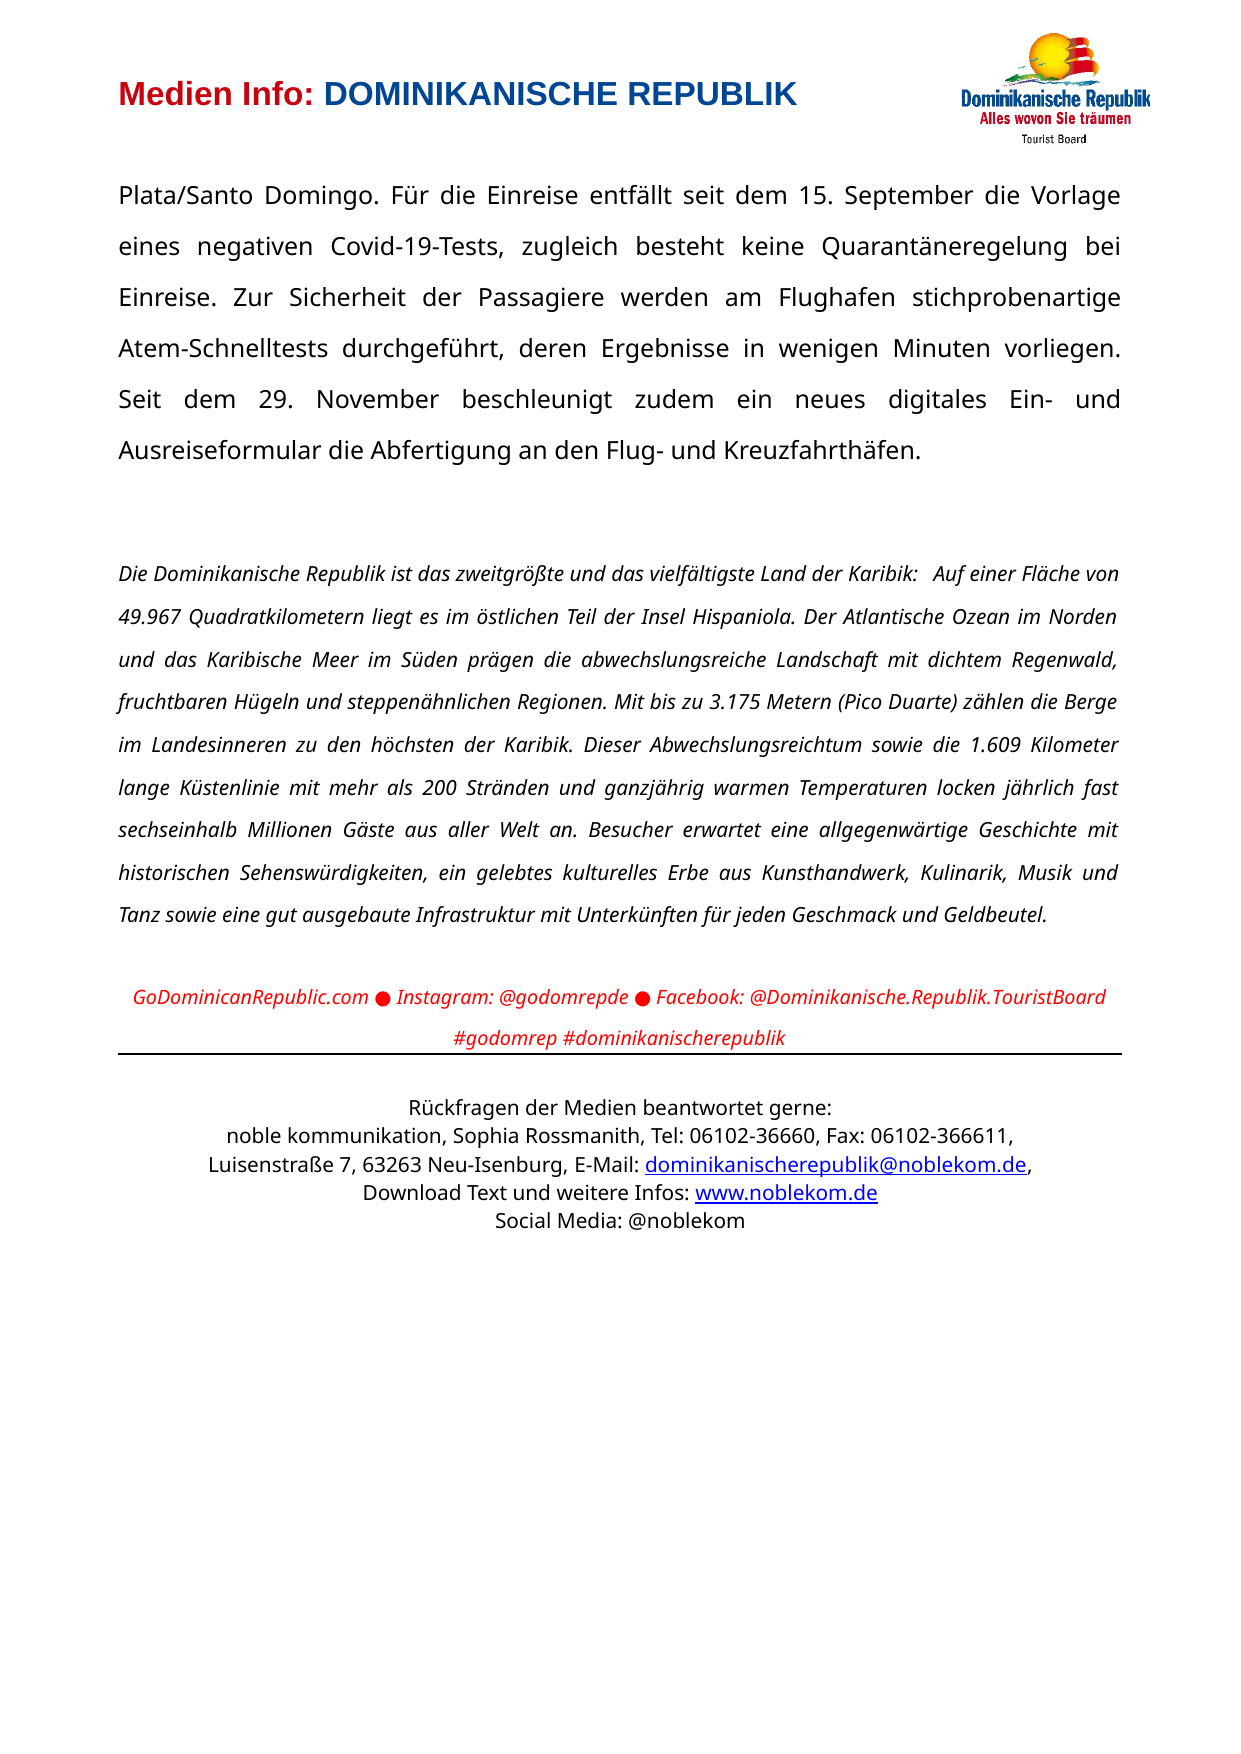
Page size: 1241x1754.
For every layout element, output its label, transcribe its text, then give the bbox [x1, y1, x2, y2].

text #godomrep #dominikanischerepublik [118, 1024, 1122, 1053]
text noble kommunikation, Sophia Rossmanith, Tel: 06102-36660, Fax: 06102-366611, [118, 1121, 1122, 1150]
text Die Dominikanische Republik ist das zweitgrößte und das vielfältigste Land der Karibik: Auf einer Fläche von 49.967 Quadratkilometern liegt es im östlichen Teil der Insel Hispaniola. Der Atlantische Ozean im Norden und das Karibische Meer im Süden prägen die abwechslungsreiche Landschaft mit dichtem Regenwald, fruchtbaren Hügeln und steppenähnlichen Regionen. Mit bis zu 3.175 Metern (Pico Duarte) zählen die Berge im Landesinneren zu den höchsten der Karibik. Dieser Abwechslungsreichtum sowie die 1.609 Kilometer lange Küstenlinie mit mehr als 200 Stränden und ganzjährig warmen Temperaturen locken jährlich fast sechseinhalb Millionen Gäste aus aller Welt an. Besucher erwartet eine allgegenwärtige Geschichte mit historischen Sehenswürdigkeiten, ein gelebtes kulturelles Erbe aus Kunsthandwerk, Kulinarik, Musik und Tanz sowie eine gut ausgebaute Infrastruktur mit Unterkünften für jeden Geschmack und Geldbeutel. [118, 559, 1122, 929]
text Luisenstraße 7, 63263 Neu-Isenburg, E-Mail: dominikanischerepublik@noblekom.de, [118, 1150, 1122, 1178]
text Rückfragen der Medien beantwortet gerne: [118, 1093, 1122, 1121]
text Social Media: @noblekom [118, 1207, 1122, 1235]
text GoDominicanRepublic.com ● Instagram: @godomrepde ● Facebook: @Dominikanische.Republik.TouristBoard [118, 983, 1122, 1010]
text Download Text und weitere Infos: www.noblekom.de [118, 1178, 1122, 1207]
picture [961, 33, 1151, 148]
